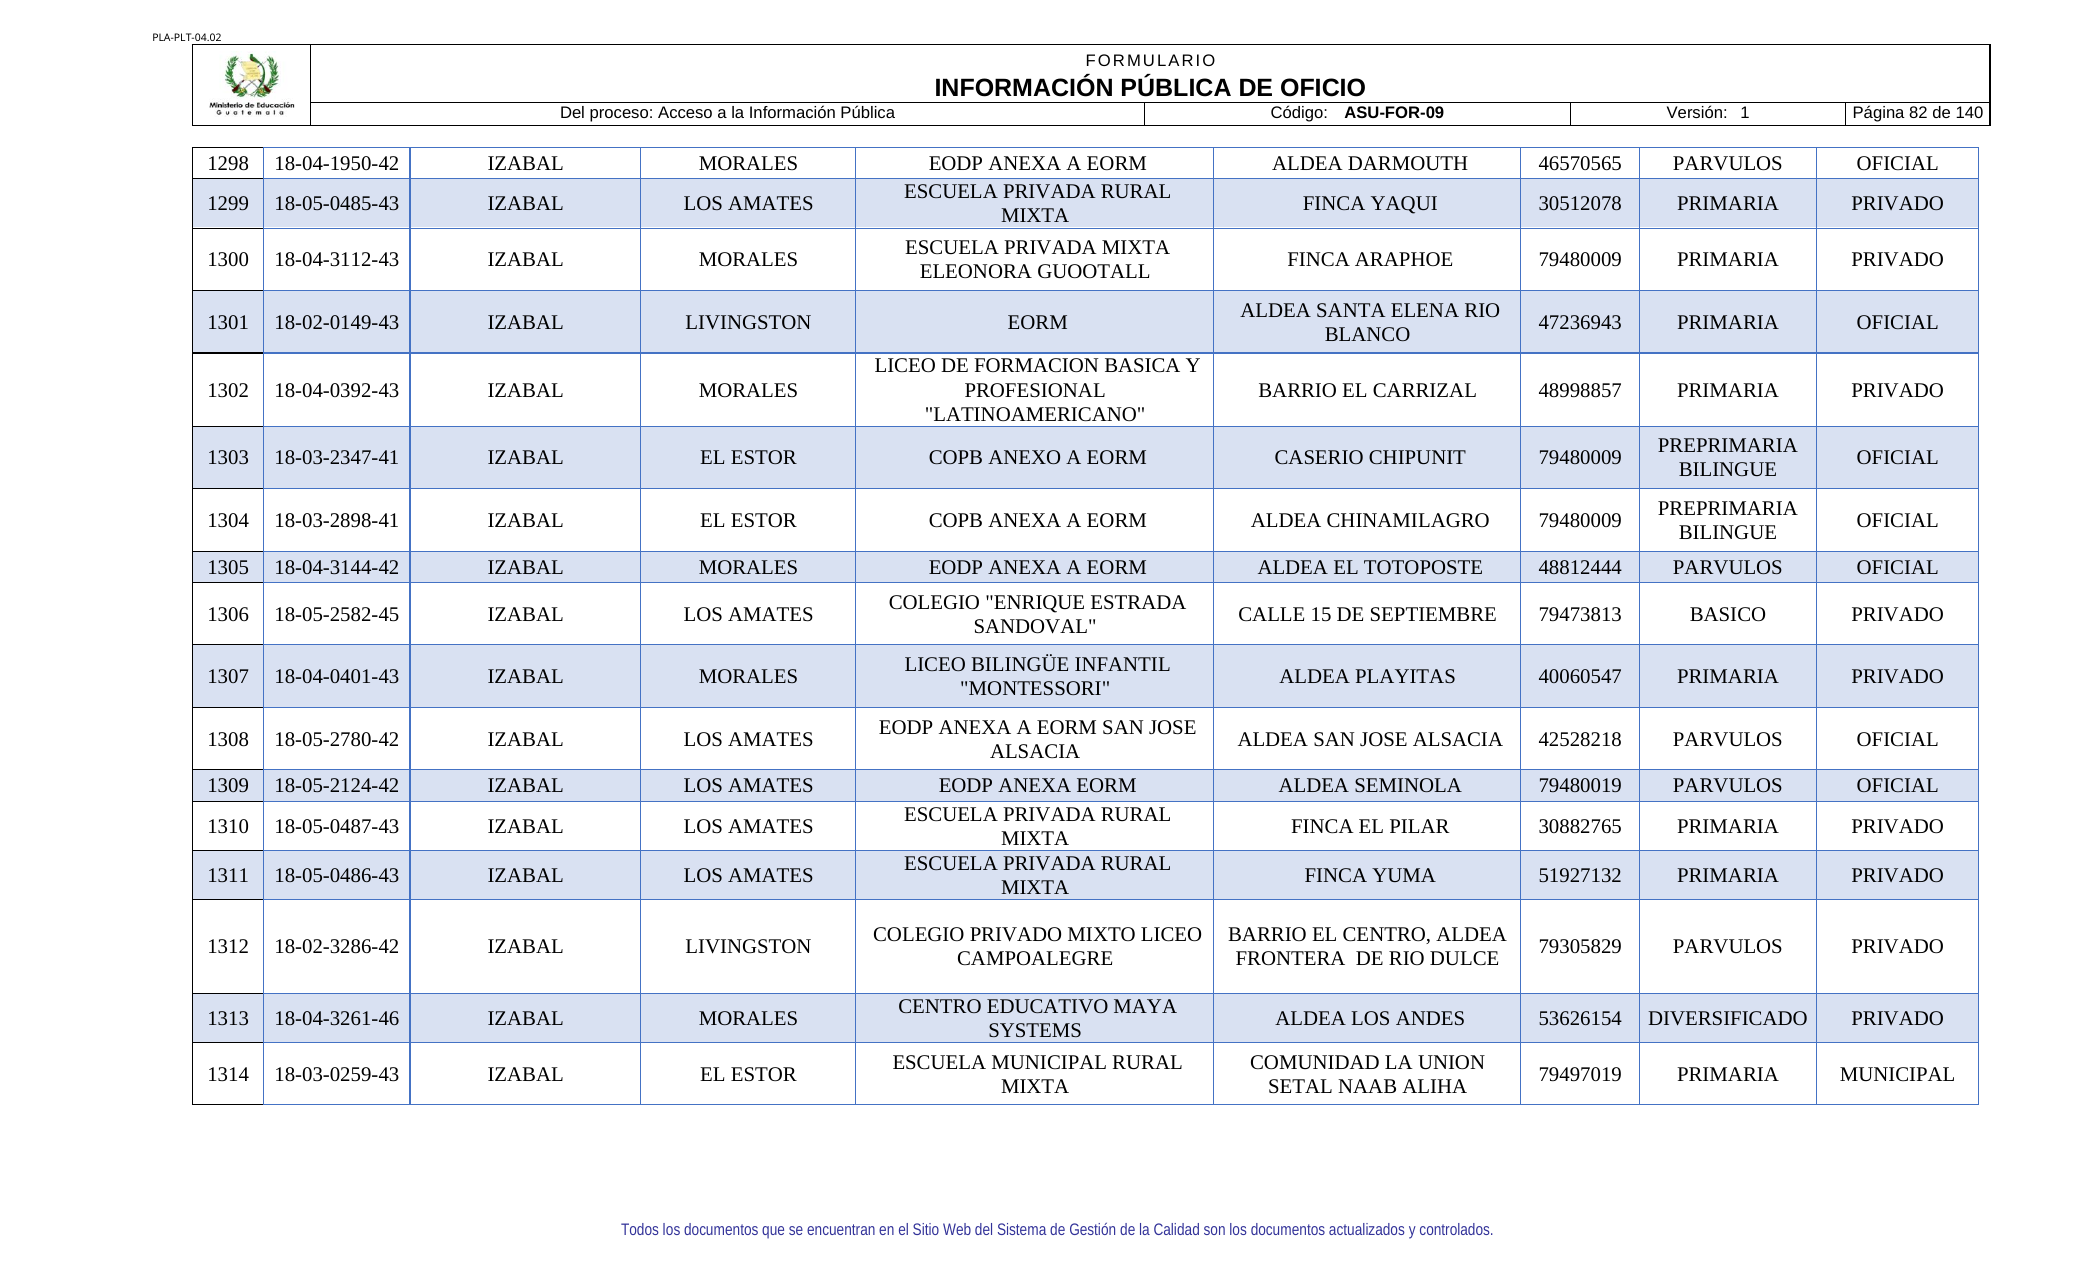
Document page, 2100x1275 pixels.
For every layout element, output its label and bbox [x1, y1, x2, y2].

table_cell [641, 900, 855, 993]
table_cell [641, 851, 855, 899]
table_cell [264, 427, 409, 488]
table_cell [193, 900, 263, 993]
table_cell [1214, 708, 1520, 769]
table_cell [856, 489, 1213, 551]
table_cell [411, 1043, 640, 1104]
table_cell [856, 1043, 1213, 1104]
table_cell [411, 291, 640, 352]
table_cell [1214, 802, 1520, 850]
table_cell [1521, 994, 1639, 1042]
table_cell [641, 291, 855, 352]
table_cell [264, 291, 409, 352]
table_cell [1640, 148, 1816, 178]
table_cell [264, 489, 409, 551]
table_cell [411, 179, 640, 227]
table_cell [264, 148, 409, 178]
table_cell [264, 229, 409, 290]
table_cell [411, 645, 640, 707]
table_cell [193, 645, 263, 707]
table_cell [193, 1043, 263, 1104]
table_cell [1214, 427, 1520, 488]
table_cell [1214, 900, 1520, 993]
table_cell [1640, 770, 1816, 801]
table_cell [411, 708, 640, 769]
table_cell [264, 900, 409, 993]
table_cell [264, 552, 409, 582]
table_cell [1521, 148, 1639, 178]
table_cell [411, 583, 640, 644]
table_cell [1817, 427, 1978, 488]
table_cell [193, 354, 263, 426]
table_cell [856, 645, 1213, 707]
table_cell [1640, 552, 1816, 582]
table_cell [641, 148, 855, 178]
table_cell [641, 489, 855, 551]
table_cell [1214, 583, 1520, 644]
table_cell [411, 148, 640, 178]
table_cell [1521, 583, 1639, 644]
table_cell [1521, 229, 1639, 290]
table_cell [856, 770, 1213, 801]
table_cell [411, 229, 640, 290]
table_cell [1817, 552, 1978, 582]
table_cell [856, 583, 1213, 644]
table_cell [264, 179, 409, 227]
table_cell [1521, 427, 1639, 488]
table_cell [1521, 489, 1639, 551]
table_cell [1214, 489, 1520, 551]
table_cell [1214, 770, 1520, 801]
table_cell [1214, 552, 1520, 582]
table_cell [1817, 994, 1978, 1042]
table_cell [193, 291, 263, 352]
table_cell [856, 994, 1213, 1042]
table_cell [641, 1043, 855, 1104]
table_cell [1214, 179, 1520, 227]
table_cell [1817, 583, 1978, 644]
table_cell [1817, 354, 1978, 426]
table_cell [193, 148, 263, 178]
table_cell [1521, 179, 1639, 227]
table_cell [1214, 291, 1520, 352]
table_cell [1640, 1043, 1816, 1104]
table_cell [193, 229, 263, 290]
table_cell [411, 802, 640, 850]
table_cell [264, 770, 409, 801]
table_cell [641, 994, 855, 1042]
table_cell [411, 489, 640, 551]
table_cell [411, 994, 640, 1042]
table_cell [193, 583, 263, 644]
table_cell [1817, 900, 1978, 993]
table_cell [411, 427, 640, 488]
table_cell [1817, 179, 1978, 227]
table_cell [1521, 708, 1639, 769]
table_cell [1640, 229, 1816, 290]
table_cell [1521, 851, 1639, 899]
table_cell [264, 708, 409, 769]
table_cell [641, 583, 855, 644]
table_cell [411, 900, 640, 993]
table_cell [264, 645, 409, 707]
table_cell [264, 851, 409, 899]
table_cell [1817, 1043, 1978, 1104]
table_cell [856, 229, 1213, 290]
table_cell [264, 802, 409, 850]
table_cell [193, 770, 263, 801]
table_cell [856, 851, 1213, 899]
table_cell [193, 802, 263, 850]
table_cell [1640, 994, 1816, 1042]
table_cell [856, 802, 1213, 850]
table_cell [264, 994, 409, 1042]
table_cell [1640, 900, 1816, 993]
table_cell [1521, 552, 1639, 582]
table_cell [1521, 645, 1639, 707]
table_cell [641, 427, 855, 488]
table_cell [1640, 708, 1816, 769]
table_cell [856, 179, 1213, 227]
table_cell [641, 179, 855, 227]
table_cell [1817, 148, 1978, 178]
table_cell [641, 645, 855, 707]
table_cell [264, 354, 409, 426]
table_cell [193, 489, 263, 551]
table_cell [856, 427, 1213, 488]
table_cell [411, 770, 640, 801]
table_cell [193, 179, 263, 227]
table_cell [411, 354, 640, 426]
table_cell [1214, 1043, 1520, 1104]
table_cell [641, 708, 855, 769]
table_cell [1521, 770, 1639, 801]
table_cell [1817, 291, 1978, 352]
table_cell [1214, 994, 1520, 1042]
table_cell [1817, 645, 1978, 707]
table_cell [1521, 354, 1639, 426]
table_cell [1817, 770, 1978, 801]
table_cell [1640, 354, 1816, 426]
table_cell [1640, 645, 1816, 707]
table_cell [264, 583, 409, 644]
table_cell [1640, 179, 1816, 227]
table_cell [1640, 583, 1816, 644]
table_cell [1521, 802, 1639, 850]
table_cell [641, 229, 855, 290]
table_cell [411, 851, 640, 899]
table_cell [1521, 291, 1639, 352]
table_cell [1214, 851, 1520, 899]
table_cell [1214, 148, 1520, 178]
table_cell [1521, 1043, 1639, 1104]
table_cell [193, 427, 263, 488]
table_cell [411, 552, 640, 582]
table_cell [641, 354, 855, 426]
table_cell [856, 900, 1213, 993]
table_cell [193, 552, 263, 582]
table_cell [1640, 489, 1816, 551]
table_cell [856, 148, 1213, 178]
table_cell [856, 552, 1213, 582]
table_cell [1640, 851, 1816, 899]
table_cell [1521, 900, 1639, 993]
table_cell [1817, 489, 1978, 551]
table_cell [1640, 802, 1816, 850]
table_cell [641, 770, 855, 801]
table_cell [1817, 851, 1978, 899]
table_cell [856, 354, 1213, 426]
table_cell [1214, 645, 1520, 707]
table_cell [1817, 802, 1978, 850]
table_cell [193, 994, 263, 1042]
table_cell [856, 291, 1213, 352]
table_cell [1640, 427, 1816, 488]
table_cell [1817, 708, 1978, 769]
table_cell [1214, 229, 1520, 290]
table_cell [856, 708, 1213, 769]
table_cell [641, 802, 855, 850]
picture [208, 51, 295, 117]
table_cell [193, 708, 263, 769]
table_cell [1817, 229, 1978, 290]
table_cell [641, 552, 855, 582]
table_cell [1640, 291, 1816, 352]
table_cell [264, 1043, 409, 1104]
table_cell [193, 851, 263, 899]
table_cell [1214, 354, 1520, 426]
